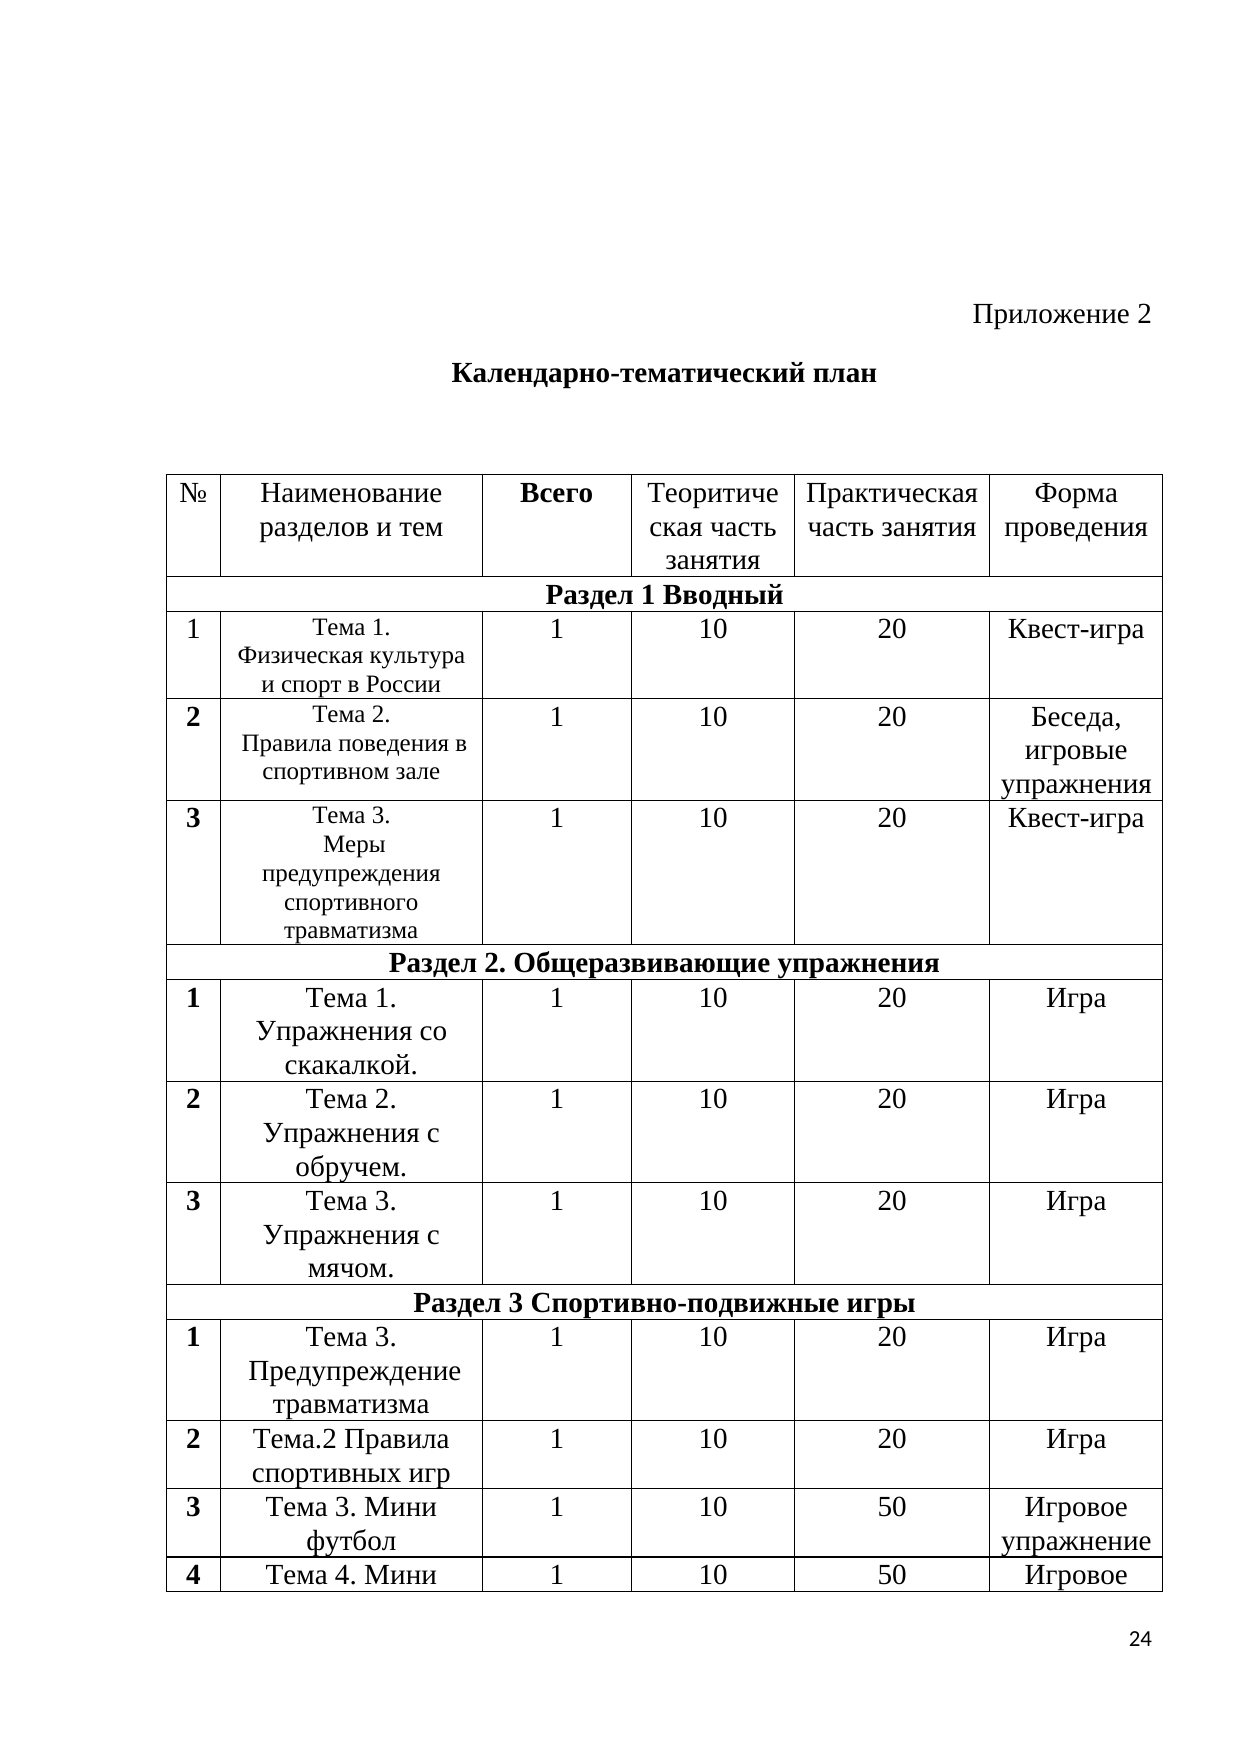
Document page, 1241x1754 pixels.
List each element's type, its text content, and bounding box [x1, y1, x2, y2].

table_cell 3 [167, 1183, 220, 1284]
table_cell 2 [167, 1421, 220, 1488]
table_cell 1 [483, 1421, 631, 1488]
table_cell Раздел 1 Вводный [167, 577, 1162, 611]
table_cell 1 [483, 1489, 631, 1556]
table_cell 4 [167, 1558, 220, 1591]
table_cell Раздел 3 Спортивно-подвижные игры [167, 1285, 1162, 1318]
table_cell 20 [795, 699, 989, 799]
table_cell 1 [483, 612, 631, 698]
table_cell Тема 2. Упражнения с обручем. [221, 1082, 482, 1182]
table_cell 20 [795, 1320, 989, 1420]
table_cell 10 [632, 1183, 794, 1284]
table_cell 1 [483, 1558, 631, 1591]
table_cell 1 [483, 1082, 631, 1182]
table_cell 10 [632, 1320, 794, 1420]
table_cell Игра [990, 1320, 1162, 1420]
table_cell 10 [632, 1421, 794, 1488]
table_cell 10 [632, 1082, 794, 1182]
table_cell Раздел 2. Общеразвивающие упражнения [167, 945, 1162, 979]
table_cell 3 [167, 1489, 220, 1556]
table_header Всего [483, 475, 631, 576]
table_cell 10 [632, 980, 794, 1081]
table_cell Тема 3. Меры предупреждения спортивного травматизма [221, 801, 482, 944]
table_cell Тема 1. Упражнения со скакалкой. [221, 980, 482, 1081]
table_cell Квест-игра [990, 612, 1162, 698]
table_cell 10 [632, 699, 794, 799]
table_cell Тема.2 Правила спортивных игр [221, 1421, 482, 1488]
table_cell 1 [483, 801, 631, 944]
table_cell 1 [483, 1320, 631, 1420]
table_cell Игра [990, 1082, 1162, 1182]
text Календарно-тематический план [177, 356, 1152, 389]
table_cell Игровое упражнение [990, 1558, 1162, 1591]
table_cell 1 [483, 980, 631, 1081]
table_header № [167, 475, 220, 576]
table_cell Игра [990, 1421, 1162, 1488]
table_cell Тема 2. Правила поведения в спортивном зале [221, 699, 482, 799]
table_cell Игровое упражнение [990, 1489, 1162, 1556]
table_cell Тема 3. Упражнения с мячом. [221, 1183, 482, 1284]
table_header Наименование разделов и тем [221, 475, 482, 576]
table_cell 1 [483, 1183, 631, 1284]
table_cell 10 [632, 1558, 794, 1591]
table_cell 1 [167, 612, 220, 698]
table_cell 20 [795, 980, 989, 1081]
table_cell 20 [795, 1421, 989, 1488]
text Приложение 2 [177, 296, 1152, 330]
table_cell Тема 3. Мини футбол [221, 1489, 482, 1556]
table_cell Беседа, игровые упражнения [990, 699, 1162, 799]
table_cell 20 [795, 1082, 989, 1182]
table_cell 10 [632, 1489, 794, 1556]
table_cell 10 [632, 801, 794, 944]
table_cell 20 [795, 801, 989, 944]
table_cell 2 [167, 1082, 220, 1182]
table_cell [221, 1558, 482, 1591]
table_cell Игра [990, 980, 1162, 1081]
table_cell 1 [167, 980, 220, 1081]
table_header Практическая часть занятия [795, 475, 989, 576]
table_cell 20 [795, 612, 989, 698]
table_cell Тема 1. Физическая культура и спорт в России [221, 612, 482, 698]
table_cell Квест-игра [990, 801, 1162, 944]
table_cell 50 [795, 1489, 989, 1556]
table_cell 1 [167, 1320, 220, 1420]
table_cell 3 [167, 801, 220, 944]
table_cell 50 [795, 1558, 989, 1591]
table_cell 20 [795, 1183, 989, 1284]
table_header Форма проведения [990, 475, 1162, 576]
table_cell Игра [990, 1183, 1162, 1284]
table_header Теоритиче ская часть занятия [632, 475, 794, 576]
table_cell Тема 3. Предупреждение травматизма [221, 1320, 482, 1420]
table_cell 10 [632, 612, 794, 698]
table_cell 1 [483, 699, 631, 799]
table_cell 2 [167, 699, 220, 799]
